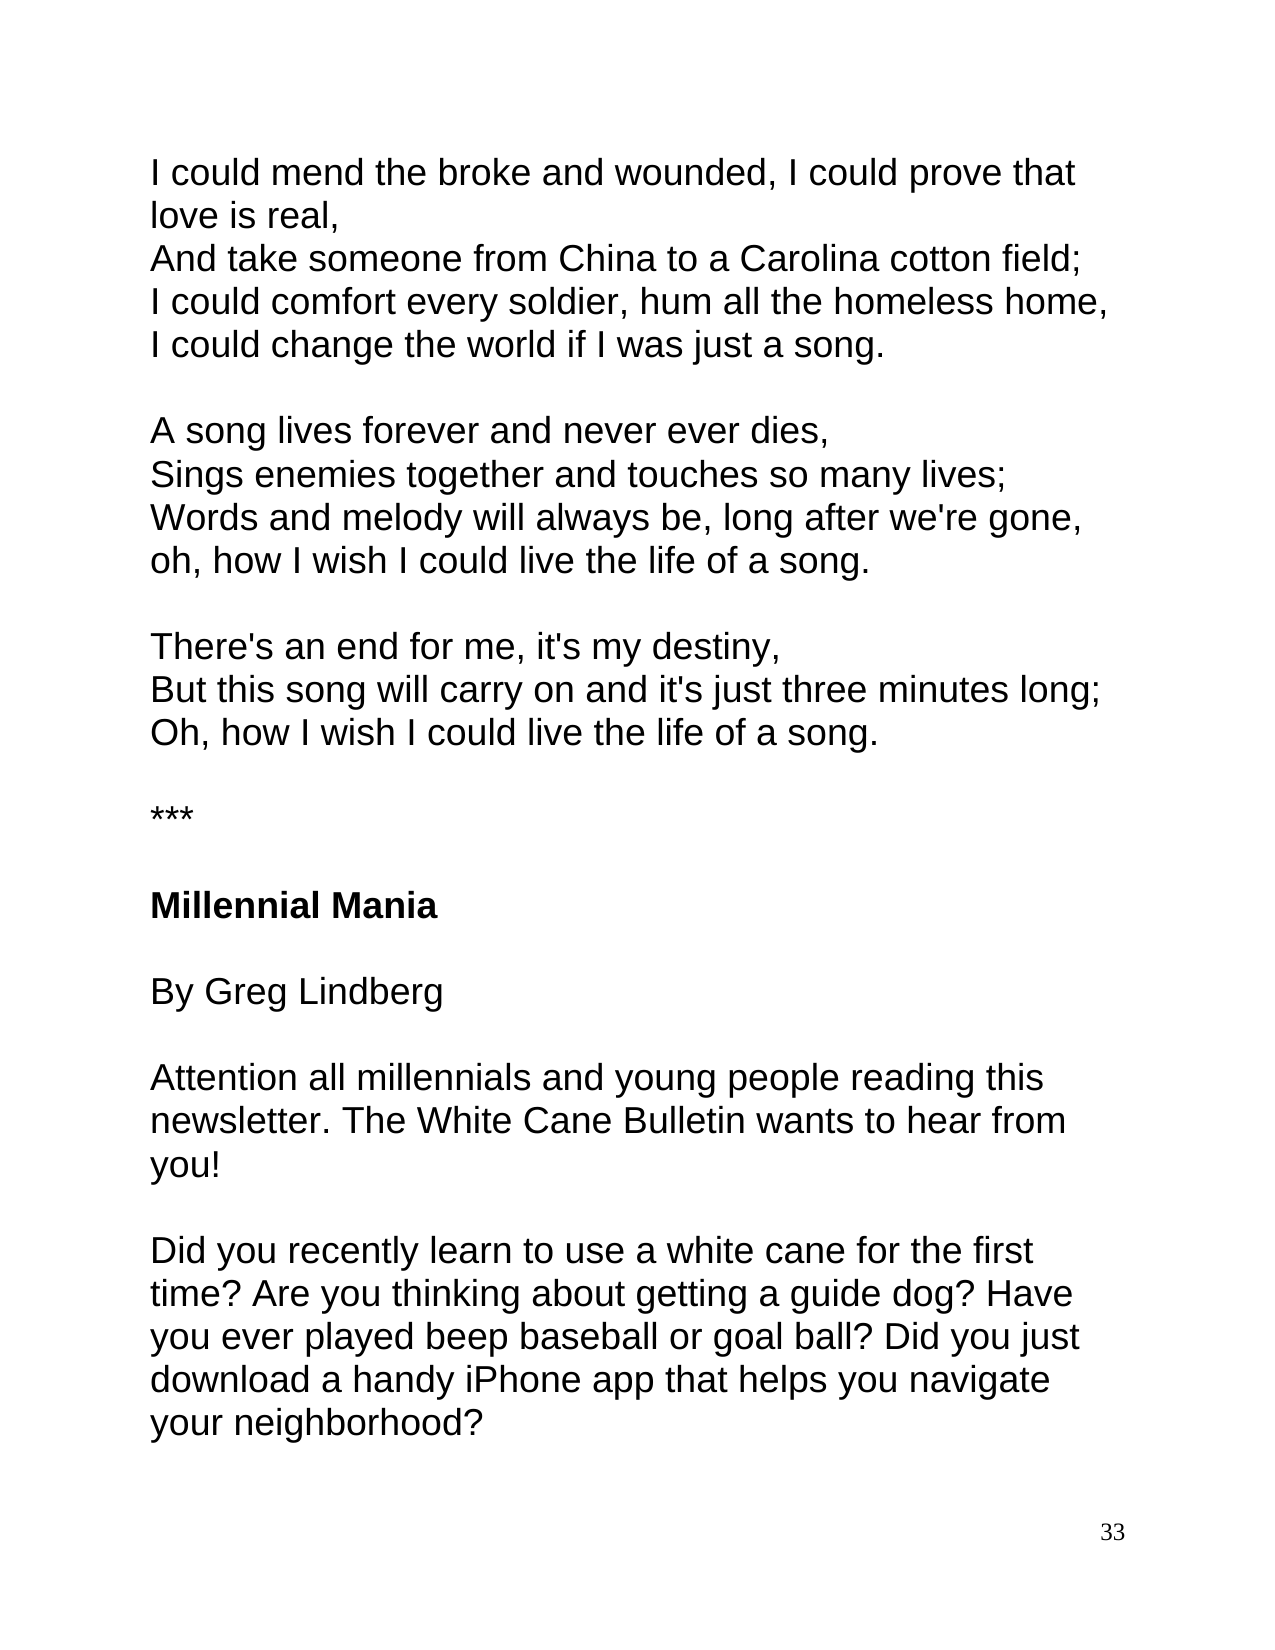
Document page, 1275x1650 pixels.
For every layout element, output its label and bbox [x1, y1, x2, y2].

text [150, 150, 1125, 1487]
